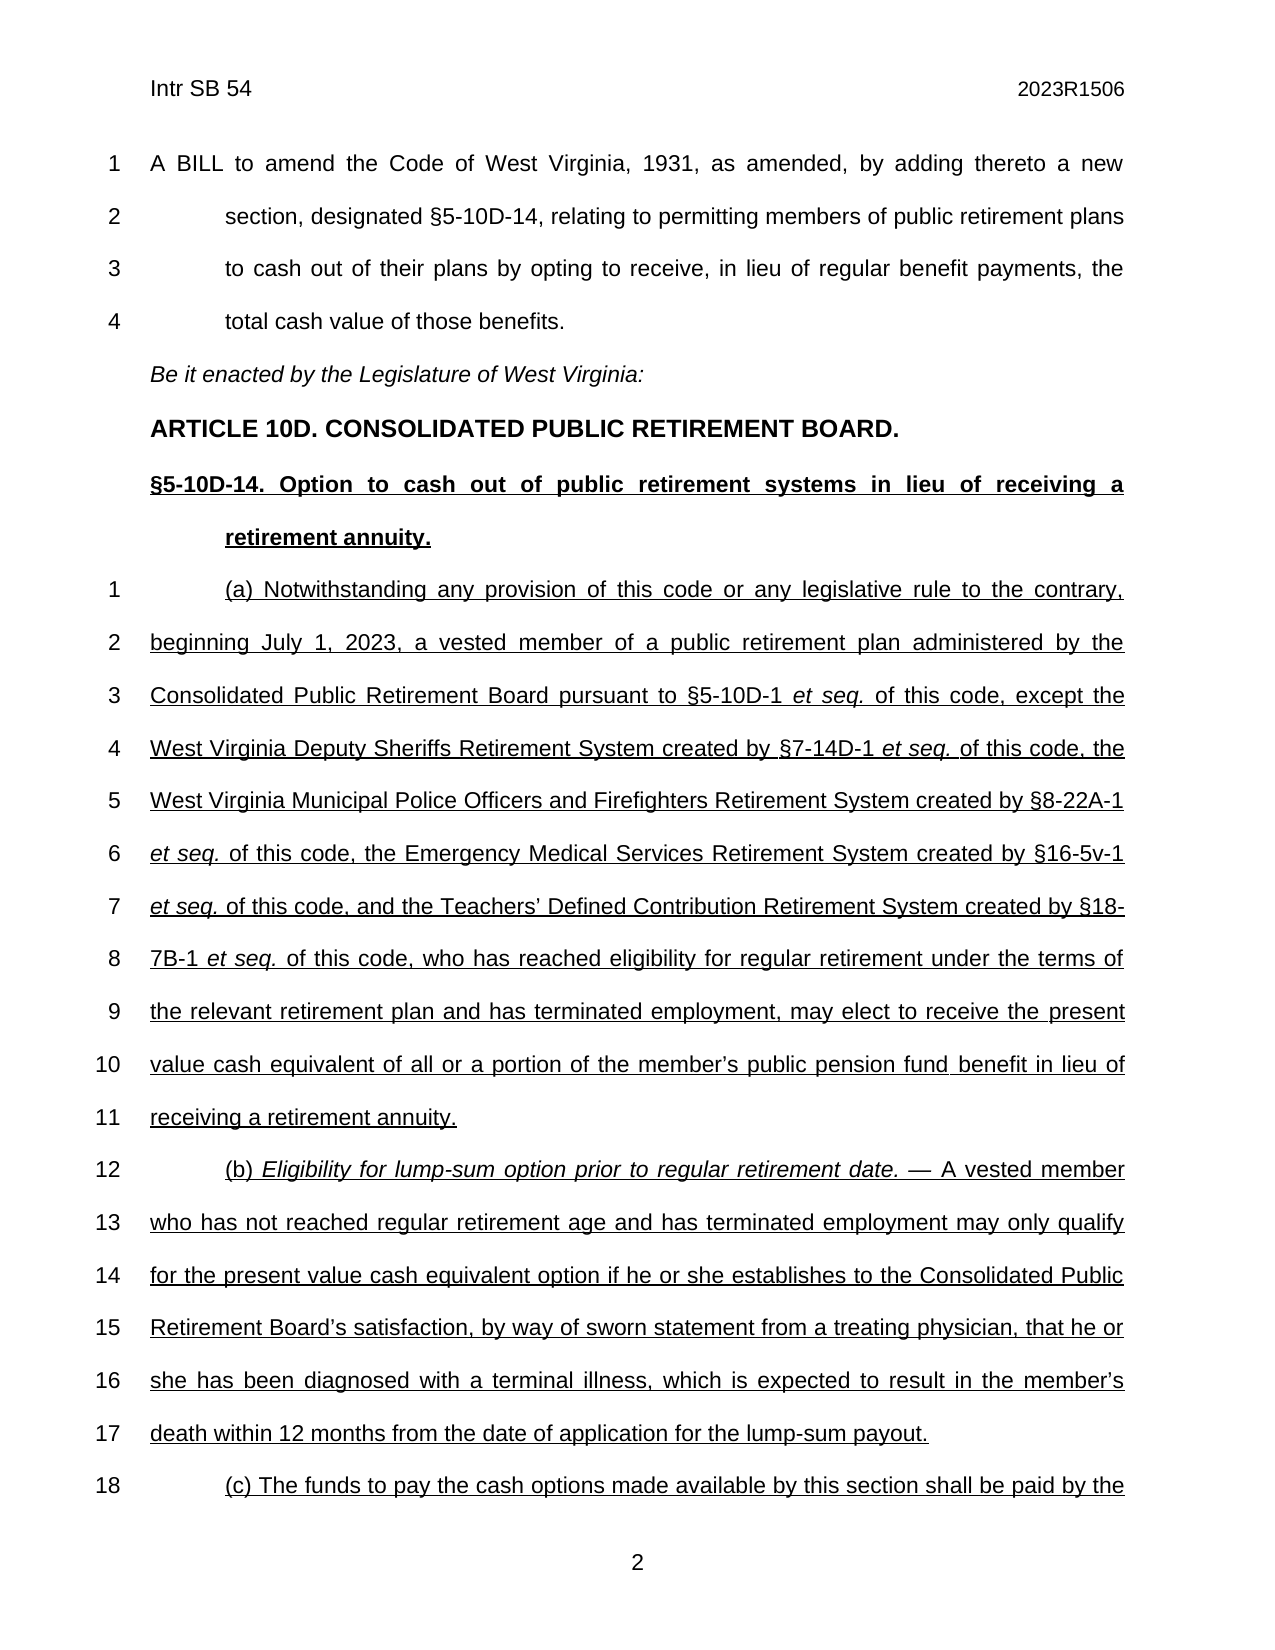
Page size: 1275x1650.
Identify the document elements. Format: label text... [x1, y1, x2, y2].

text (a) Notwithstanding any provision of this code or any legislative rule to the contrary, beginning July 1, 2023, a vested member of a public retirement plan administered by the Consolidated Public Retirement Board pursuant to §5-10D-1 et seq. of this code, except the West Virginia Deputy Sheriffs Retirement System created by §7-14D-1 et seq. of this code, the West Virginia Municipal Police Officers and Firefighters Retirement System created by §8-22A-1 et seq. of this code, the Emergency Medical Services Retirement System created by §16-5v-1 et seq. of this code, and the Teachers’ Defined Contribution Retirement System created by §18-7B-1 et seq. of this code, who has reached eligibility for regular retirement under the terms of the relevant retirement plan and has terminated employment, may elect to receive the present value cash equivalent of all or a portion of the member’s public pension fund benefit in lieu of receiving a retirement annuity. [150, 758, 1125, 863]
title A BILL to amend the Code of West Virginia, 1931, as amended, by adding thereto a new section, designated §5-10D-14, relating to permitting members of public retirement plans to cash out of their plans by opting to receive, in lieu of regular benefit payments, the total cash value of those benefits. [150, 150, 1125, 334]
subtitle ARTICLE 10D. CONSOLIDATED PUBLIC RETIREMENT BOARD. [150, 413, 1125, 442]
subtitle §5-10D-14. Option to cash out of public retirement systems in lieu of receiving a retirement annuity. [150, 471, 1125, 550]
text Be it enacted by the Legislature of West Virginia: [150, 361, 1125, 387]
text (a) Notwithstanding any provision of this code or any legislative rule to the contrary, beginning July 1, 2023, a vested member of a public retirement plan administered by the Consolidated Public Retirement Board pursuant to §5-10D-1 et seq. of this code, except the West Virginia Deputy Sheriffs Retirement System created by §7-14D-1 et seq. of this code, the West Virginia Municipal Police Officers and Firefighters Retirement System created by §8-22A-1 et seq. of this code, the Emergency Medical Services Retirement System created by §16-5v-1 et seq. of this code, and the Teachers’ Defined Contribution Retirement System created by §18-7B-1 et seq. of this code, who has reached eligibility for regular retirement under the terms of the relevant retirement plan and has terminated employment, may elect to receive the present value cash equivalent of all or a portion of the member’s public pension fund benefit in lieu of receiving a retirement annuity. [150, 576, 1125, 652]
text (a) Notwithstanding any provision of this code or any legislative rule to the contrary, beginning July 1, 2023, a vested member of a public retirement plan administered by the Consolidated Public Retirement Board pursuant to §5-10D-1 et seq. of this code, except the West Virginia Deputy Sheriffs Retirement System created by §7-14D-1 et seq. of this code, the West Virginia Municipal Police Officers and Firefighters Retirement System created by §8-22A-1 et seq. of this code, the Emergency Medical Services Retirement System created by §16-5v-1 et seq. of this code, and the Teachers’ Defined Contribution Retirement System created by §18-7B-1 et seq. of this code, who has reached eligibility for regular retirement under the terms of the relevant retirement plan and has terminated employment, may elect to receive the present value cash equivalent of all or a portion of the member’s public pension fund benefit in lieu of receiving a retirement annuity. [150, 917, 1125, 1021]
text (b) Eligibility for lump-sum option prior to regular retirement date. — A vested member who has not reached regular retirement age and has terminated employment may only qualify for the present value cash equivalent option if he or she establishes to the Consolidated Public Retirement Board’s satisfaction, by way of sworn statement from a treating physician, that he or she has been diagnosed with a terminal illness, which is expected to result in the member’s death within 12 months from the date of application for the lump-sum payout. [150, 1233, 1125, 1390]
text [150, 1472, 1125, 1499]
text (b) Eligibility for lump-sum option prior to regular retirement date. — A vested member who has not reached regular retirement age and has terminated employment may only qualify for the present value cash equivalent option if he or she establishes to the Consolidated Public Retirement Board’s satisfaction, by way of sworn statement from a treating physician, that he or she has been diagnosed with a terminal illness, which is expected to result in the member’s death within 12 months from the date of application for the lump-sum payout. [150, 1391, 1125, 1446]
text (b) Eligibility for lump-sum option prior to regular retirement date. — A vested member who has not reached regular retirement age and has terminated employment may only qualify for the present value cash equivalent option if he or she establishes to the Consolidated Public Retirement Board’s satisfaction, by way of sworn statement from a treating physician, that he or she has been diagnosed with a terminal illness, which is expected to result in the member’s death within 12 months from the date of application for the lump-sum payout. [150, 1156, 1125, 1232]
